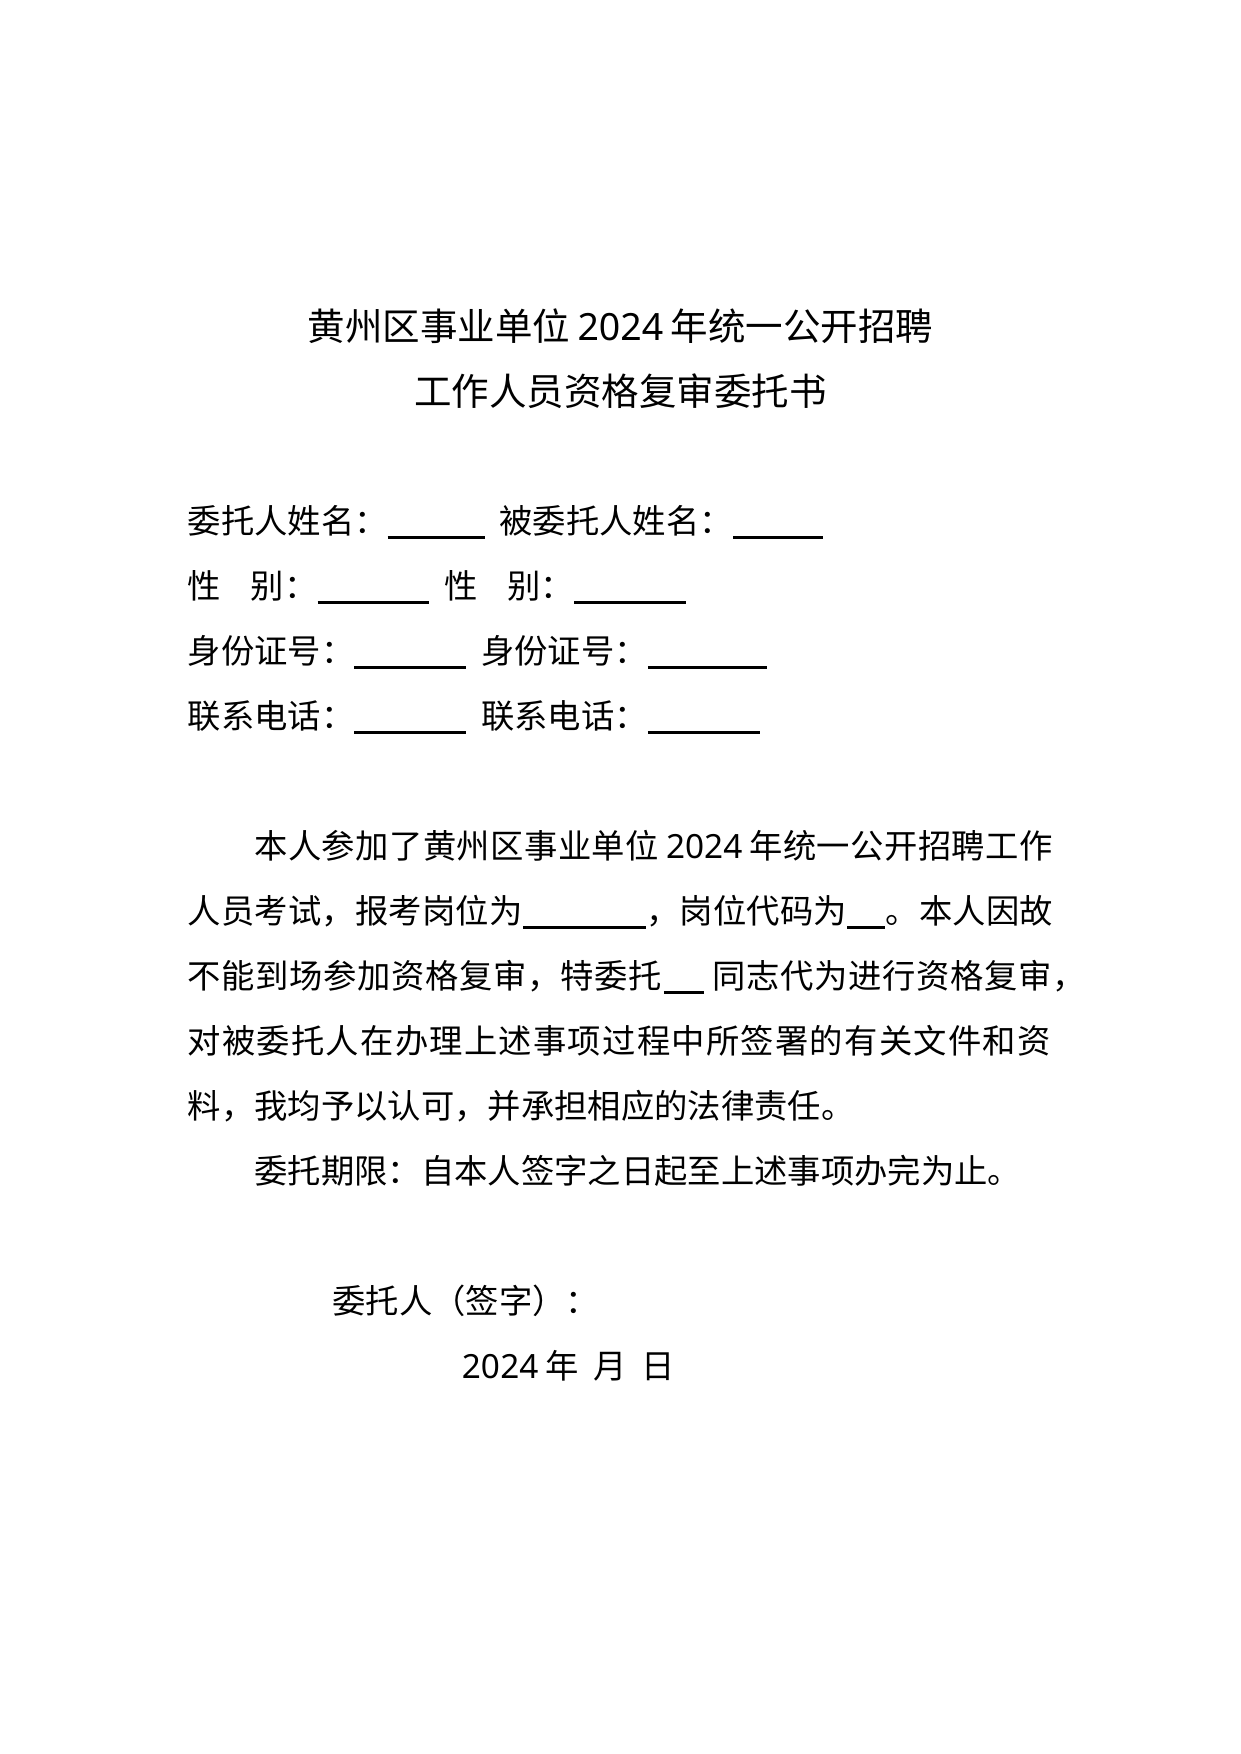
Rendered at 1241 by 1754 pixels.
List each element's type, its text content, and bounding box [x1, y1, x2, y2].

text 身份证号： 身份证号： [187, 617, 1053, 682]
text 工作人员资格复审委托书 [187, 357, 1053, 422]
text 委托期限：自本人签字之日起至上述事项办完为止。 [187, 1137, 1053, 1202]
text 联系电话： 联系电话： [187, 682, 1053, 747]
text 本人参加了黄州区事业单位2024年统一公开招聘工作人员考试，报考岗位为 ，岗位代码为 。本人因故不能到场参加资格复审，特委托 同志代为进行资格复审，对被委托人在办理上述事项过程中所签署的有关文件和资料，我均予以认可，并承担相应的法律责任。 [187, 812, 1053, 1137]
text 性 别： 性 别： [187, 552, 1053, 617]
text 委托人（签字）： [187, 1267, 1053, 1332]
text 2024年 月 日 [187, 1332, 1053, 1397]
text 委托人姓名： 被委托人姓名： [187, 487, 1053, 552]
text 黄州区事业单位2024年统一公开招聘 [187, 292, 1053, 357]
